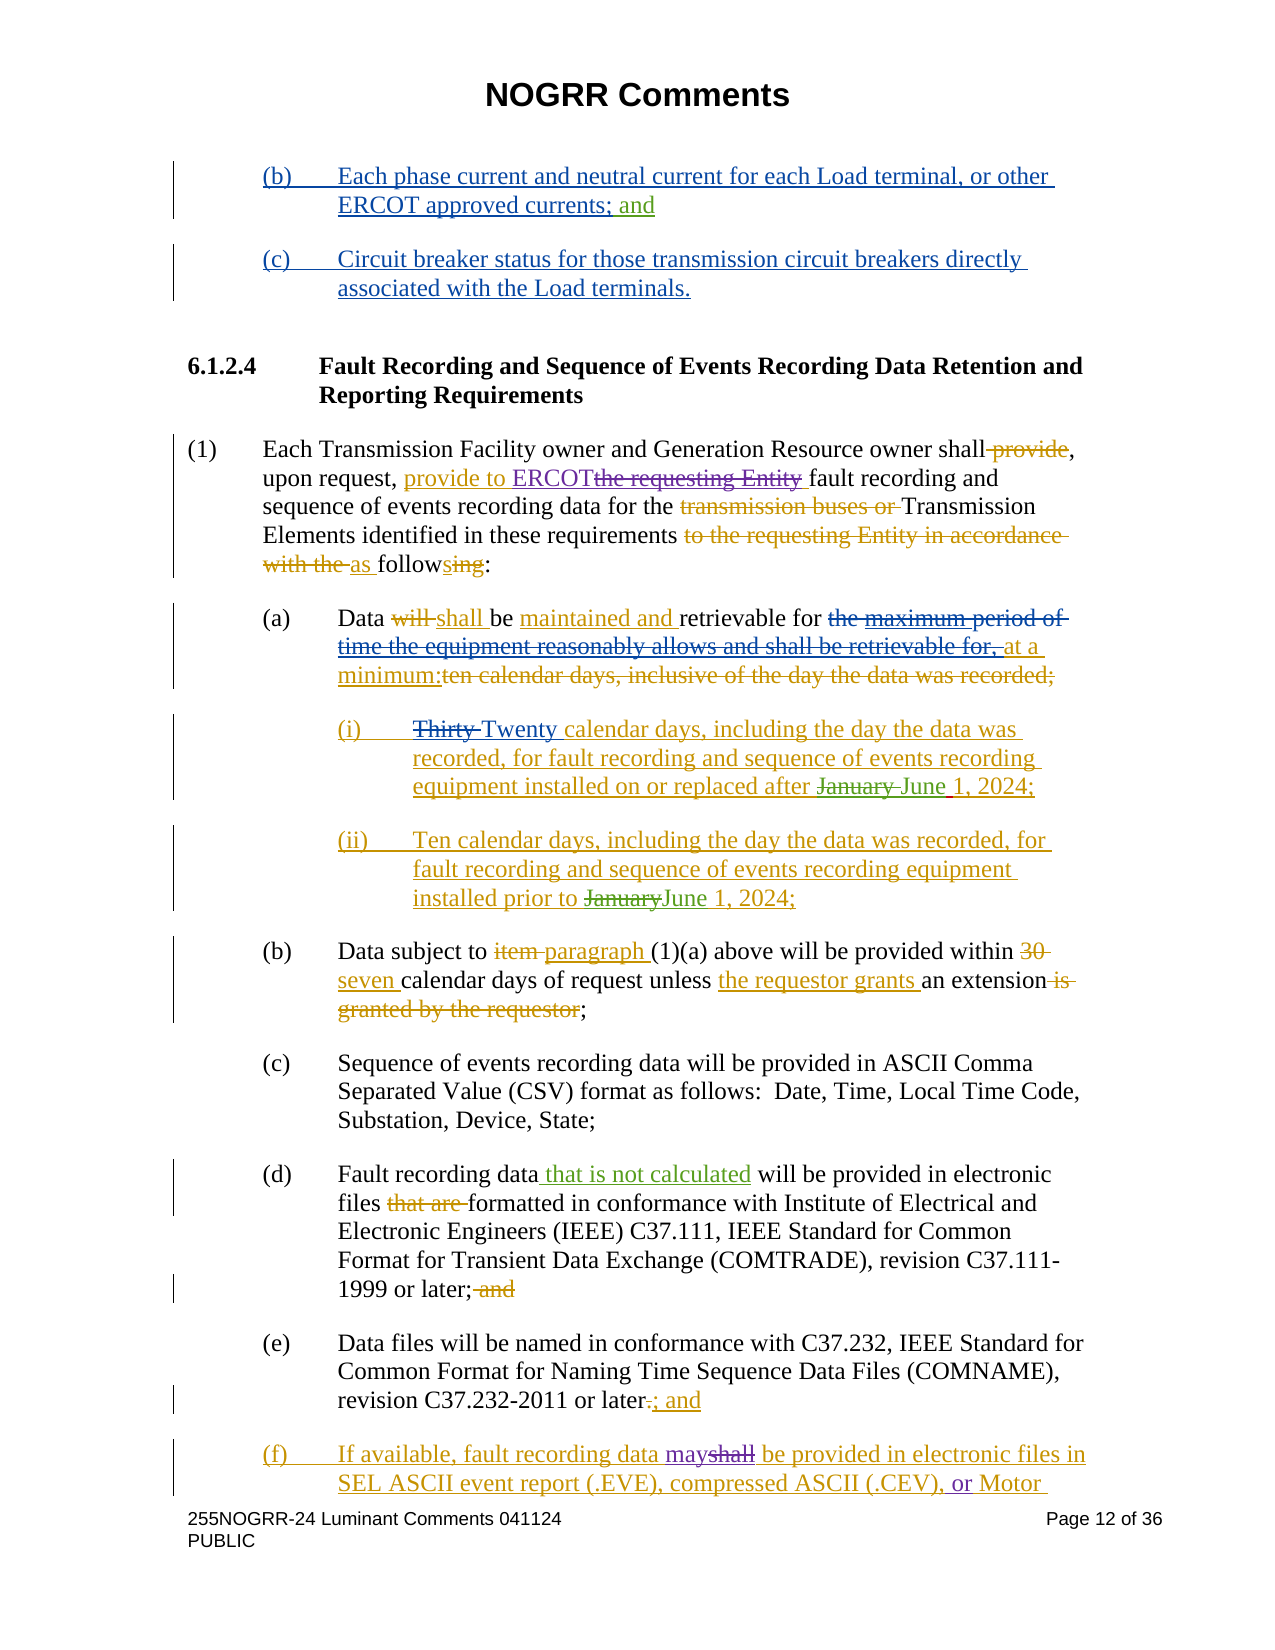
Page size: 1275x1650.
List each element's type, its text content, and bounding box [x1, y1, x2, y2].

text (b) Data subject to (1)(a) above will be provided within calendar days of request unless an extension; [262, 936, 1087, 1023]
text (e) Data files will be named in conformance with C37.232, IEEE Standard for Common Format for Naming Time Sequence Data Files (COMNAME), revision C37.232-2011 or later [262, 1328, 1087, 1414]
text 6.1.2.4 Fault Recording and Sequence of Events Recording Data Retention and Reporting Requirements [187, 351, 1087, 409]
text (c) Sequence of events recording data will be provided in ASCII Comma Separated Value (CSV) format as follows: Date, Time, Local Time Code, Substation, Device, State; [262, 1048, 1087, 1134]
text (a) Data be retrievable for [262, 603, 1087, 689]
text (1) Each Transmission Facility owner and Generation Resource owner shall, upon request, fault recording and sequence of events recording data for the Transmission Elements identified in these requirements follow: [187, 434, 1087, 578]
text (d) Fault recording data will be provided in electronic files formatted in conformance with Institute of Electrical and Electronic Engineers (IEEE) C37.111, IEEE Standard for Common Format for Transient Data Exchange (COMTRADE), revision C37.111-1999 or later; [262, 1159, 1087, 1303]
